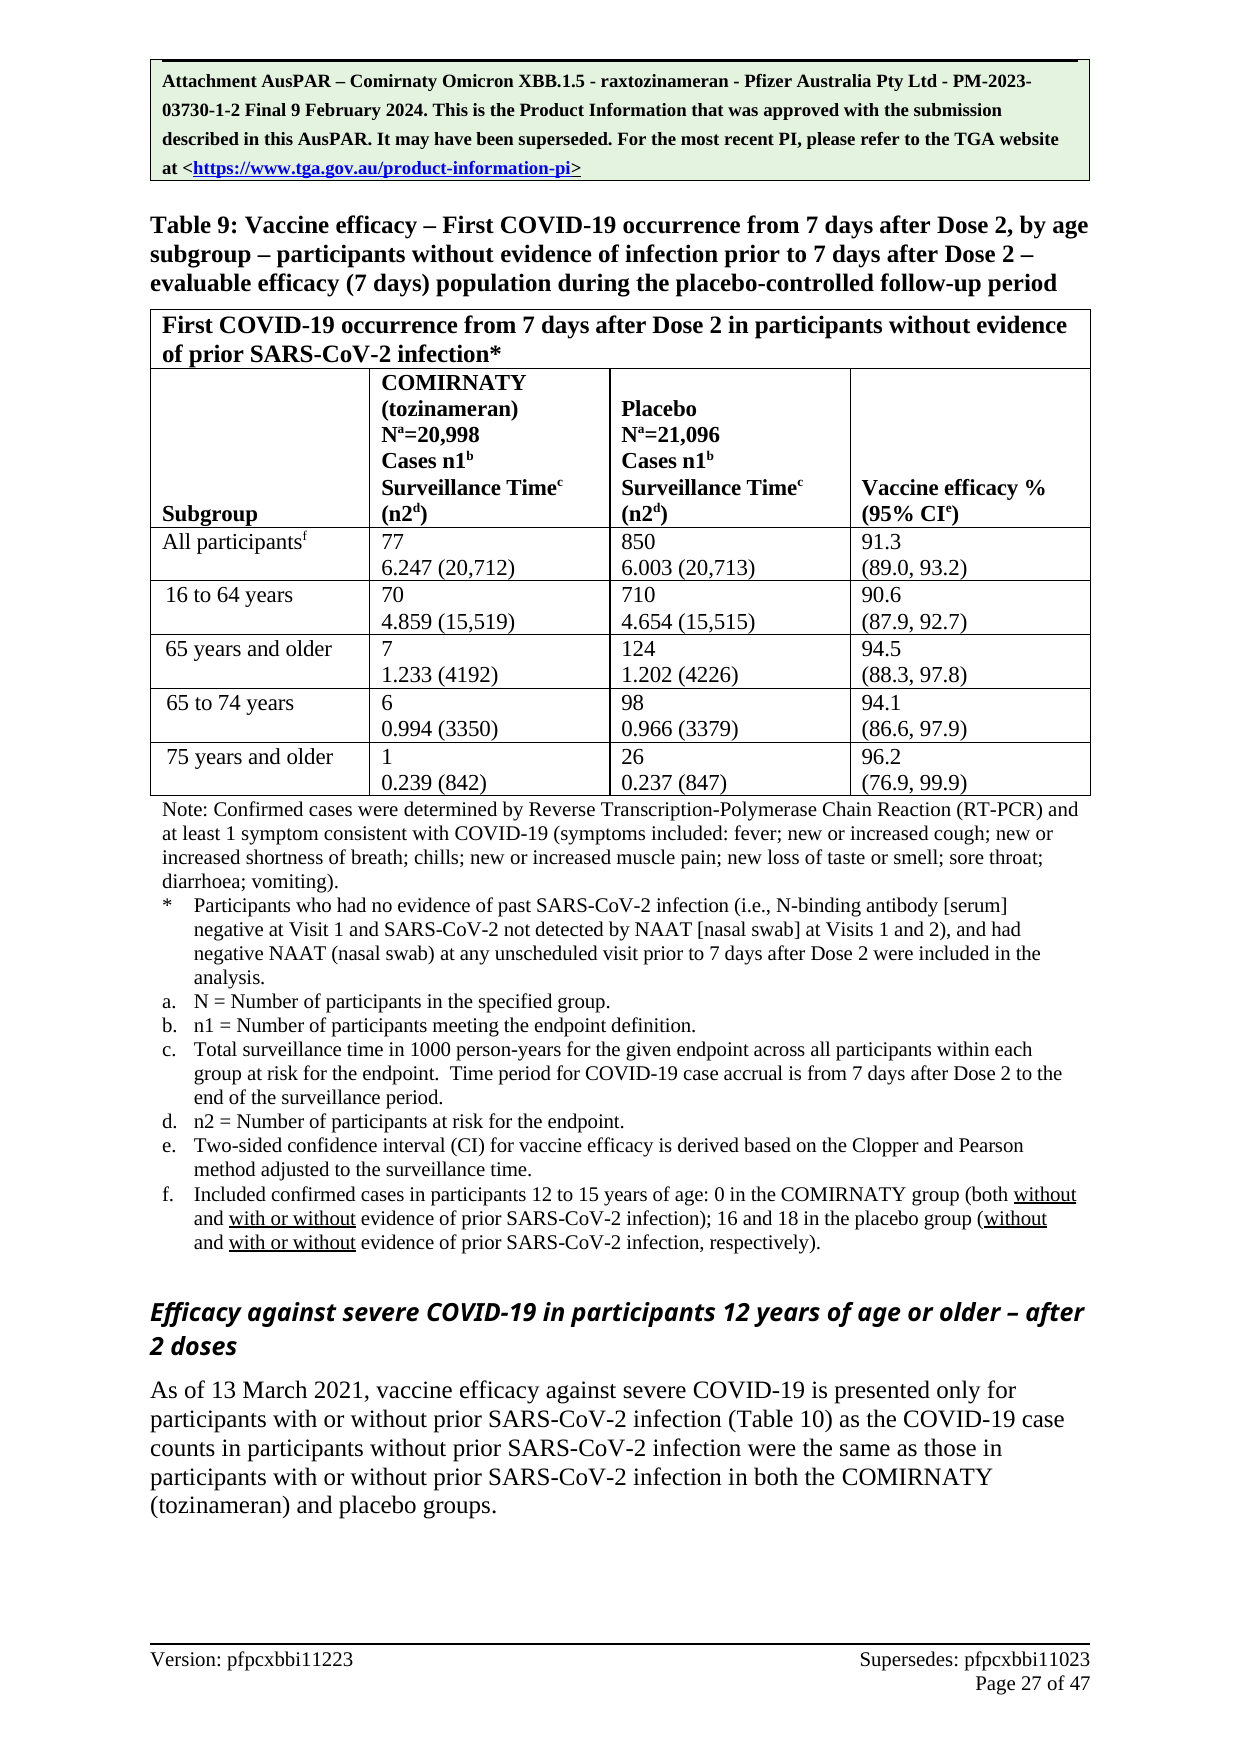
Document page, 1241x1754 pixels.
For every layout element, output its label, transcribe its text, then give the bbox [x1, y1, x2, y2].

table_cell 1 0.239 (842) [370, 743, 609, 795]
table_cell 70 4.859 (15,519) [370, 581, 609, 634]
table_cell 77 6.247 (20,712) [370, 528, 609, 580]
subtitle Efficacy against severe COVID-19 in participants 12 years of age or older – after 2 doses [150, 1295, 1090, 1363]
table_cell Subgroup [151, 369, 369, 527]
table_cell 91.3 (89.0, 93.2) [851, 528, 1090, 580]
table_cell All participantsf [151, 528, 369, 580]
table_cell Vaccine efficacy % (95% CIe) [851, 369, 1090, 527]
table_cell 6 0.994 (3350) [370, 689, 609, 742]
table_cell 90.6 (87.9, 92.7) [851, 581, 1090, 634]
table_cell COMIRNATY (tozinameran) Na=20,998 Cases n1b Surveillance Timec (n2d) [370, 369, 609, 527]
table_cell 75 years and older [151, 743, 369, 795]
title Table 9: Vaccine efficacy – First COVID-19 occurrence from 7 days after Dose 2, by age subgroup – participants without evidence of infection prior to 7 days after Dose 2 – evaluable efficacy (7 days) population during the placebo-controlled follow-up period [150, 210, 1090, 296]
table_header First COVID-19 occurrence from 7 days after Dose 2 in participants without evidence of prior SARS-CoV-2 infection* [151, 310, 1090, 367]
table_cell 94.5 (88.3, 97.8) [851, 635, 1090, 688]
table_cell 710 4.654 (15,515) [611, 581, 850, 634]
table_cell 65 to 74 years [151, 689, 369, 742]
text As of 13 March 2021, vaccine efficacy against severe COVID-19 is presented only for participants with or without prior SARS-CoV-2 infection (Table 10) as the COVID-19 case counts in participants without prior SARS-CoV-2 infection were the same as those in participants with or without prior SARS-CoV-2 infection in both the COMIRNATY (tozinameran) and placebo groups. [150, 1376, 1090, 1519]
table_cell 850 6.003 (20,713) [611, 528, 850, 580]
table_cell Placebo Na=21,096 Cases n1b Surveillance Timec (n2d) [611, 369, 850, 527]
table_cell 96.2 (76.9, 99.9) [851, 743, 1090, 795]
table_cell 98 0.966 (3379) [611, 689, 850, 742]
table_cell 65 years and older [151, 635, 369, 688]
table_cell 16 to 64 years [151, 581, 369, 634]
table_cell 124 1.202 (4226) [611, 635, 850, 688]
table_cell Note: Confirmed cases were determined by Reverse Transcription-Polymerase Chain Reaction (RT-PCR) and at least 1 symptom consistent with COVID-19 (symptoms included: fever; new or increased cough; new or increased shortness of breath; chills; new or increased muscle pain; new loss of taste or smell; sore throat; diarrhoea; vomiting). * Participants who had no evidence of past SARS-CoV-2 infection (i.e., N-binding antibody [serum] negative at Visit 1 and SARS-CoV-2 not detected by NAAT [nasal swab] at Visits 1 and 2), and had negative NAAT (nasal swab) at any unscheduled visit prior to 7 days after Dose 2 were included in the analysis. a. N = Number of participants in the specified group. b. n1 = Number of participants meeting the endpoint definition. c. Total surveillance time in 1000 person-years for the given endpoint across all participants within each group at risk for the endpoint. Time period for COVID-19 case accrual is from 7 days after Dose 2 to the end of the surveillance period. d. n2 = Number of participants at risk for the endpoint. e. Two-sided confidence interval (CI) for vaccine efficacy is derived based on the Clopper and Pearson method adjusted to the surveillance time. f. Included confirmed cases in participants 12 to 15 years of age: 0 in the COMIRNATY group (both without and with or without evidence of prior SARS-CoV-2 infection); 16 and 18 in the placebo group (without and with or without evidence of prior SARS-CoV-2 infection, respectively). [151, 796, 1091, 1254]
table_cell 26 0.237 (847) [611, 743, 850, 795]
table_cell 7 1.233 (4192) [370, 635, 609, 688]
table_cell 94.1 (86.6, 97.9) [851, 689, 1090, 742]
